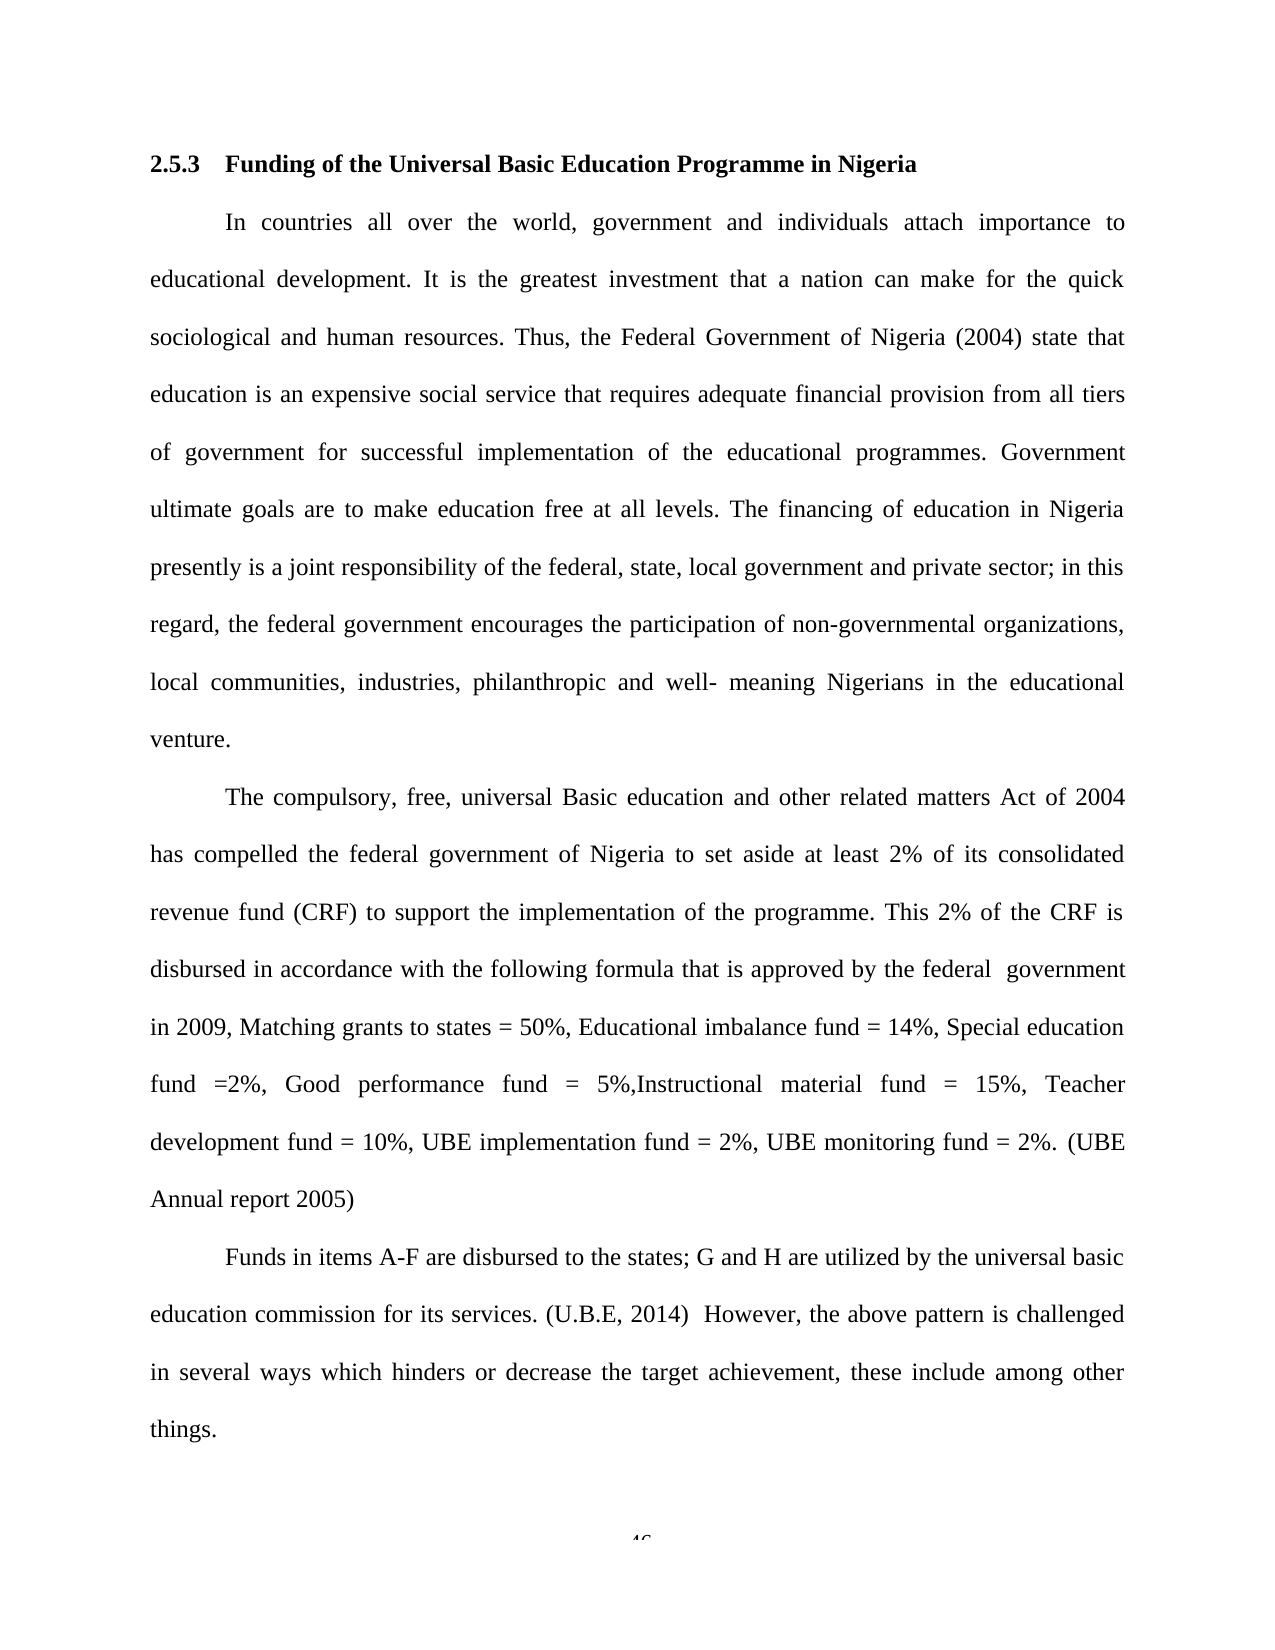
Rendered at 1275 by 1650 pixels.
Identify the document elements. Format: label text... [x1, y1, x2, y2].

subtitle Funding of the Universal Basic Education Programme in Nigeria [150, 149, 1231, 178]
text Funds in items A-F are disbursed to the states; G and H are utilized by the universal basic education commission for its services. (U.B.E, 2014) However, the above pattern is challenged in several ways which hinders or decrease the target achievement, these include among other things. [150, 1242, 1125, 1443]
text In countries all over the world, government and individuals attach importance to educational development. It is the greatest investment that a nation can make for the quick sociological and human resources. Thus, the Federal Government of Nigeria (2004) state that education is an expensive social service that requires adequate financial provision from all tiers of government for successful implementation of the educational programmes. Government ultimate goals are to make education free at all levels. The financing of education in Nigeria presently is a joint responsibility of the federal, state, local government and private sector; in this regard, the federal government encourages the participation of non-governmental organizations, local communities, industries, philanthropic and well- meaning Nigerians in the educational venture. [150, 207, 1126, 753]
text The compulsory, free, universal Basic education and other related matters Act of 2004 has compelled the federal government of Nigeria to set aside at least 2% of its consolidated revenue fund (CRF) to support the implementation of the programme. This 2% of the CRF is disbursed in accordance with the following formula that is approved by the federal government in 2009, Matching grants to states = 50%, Educational imbalance fund = 14%, Special education fund =2%, Good performance fund = 5%,Instructional material fund = 15%, Teacher development fund = 10%, UBE implementation fund = 2%, UBE monitoring fund = 2%. (UBE Annual report 2005) [150, 782, 1126, 1213]
